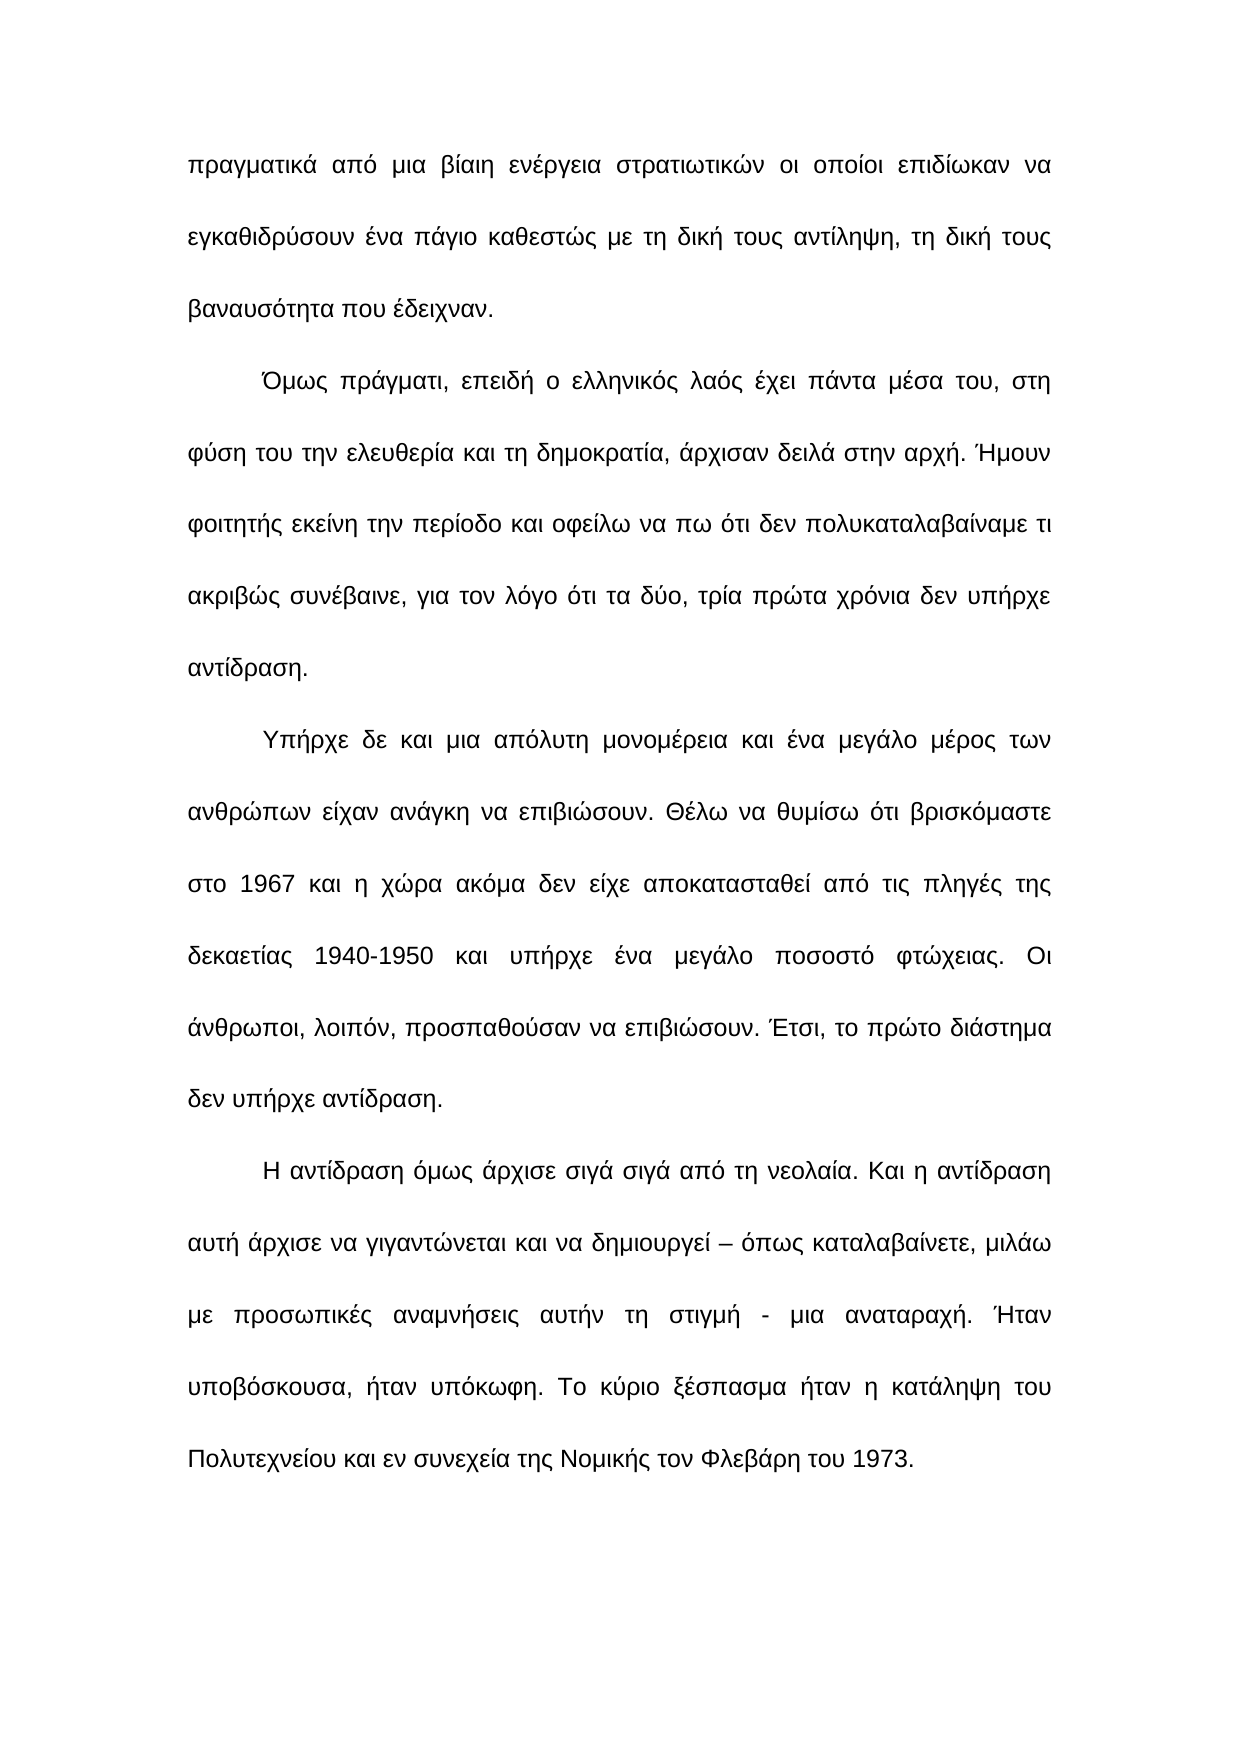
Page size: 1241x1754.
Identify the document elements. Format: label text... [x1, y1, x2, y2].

text Η αντίδραση όμως άρχισε σιγά σιγά από τη νεολαία. Και η αντίδραση αυτή άρχισε να γιγαντώνεται και να δημιουργεί – όπως καταλαβαίνετε, μιλάω με προσωπικές αναμνήσεις αυτήν τη στιγμή - μια αναταραχή. Ήταν υποβόσκουσα, ήταν υπόκωφη. Το κύριο ξέσπασμα ήταν η κατάληψη του Πολυτεχνείου και εν συνεχεία της Νομικής τον Φλεβάρη του 1973. [187, 1156, 1053, 1472]
text Υπήρχε δε και μια απόλυτη μονομέρεια και ένα μεγάλο μέρος των ανθρώπων είχαν ανάγκη να επιβιώσουν. Θέλω να θυμίσω ότι βρισκόμαστε στο 1967 και η χώρα ακόμα δεν είχε αποκατασταθεί από τις πληγές της δεκαετίας 1940-1950 και υπήρχε ένα μεγάλο ποσοστό φτώχειας. Οι άνθρωποι, λοιπόν, προσπαθούσαν να επιβιώσουν. Έτσι, το πρώτο διάστημα δεν υπήρχε αντίδραση. [187, 725, 1053, 1113]
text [187, 150, 1053, 322]
text Όμως πράγματι, επειδή ο ελληνικός λαός έχει πάντα μέσα του, στη φύση του την ελευθερία και τη δημοκρατία, άρχισαν δειλά στην αρχή. Ήμουν φοιτητής εκείνη την περίοδο και οφείλω να πω ότι δεν πολυκαταλαβαίναμε τι ακριβώς συνέβαινε, για τον λόγο ότι τα δύο, τρία πρώτα χρόνια δεν υπήρχε αντίδραση. [187, 366, 1053, 682]
